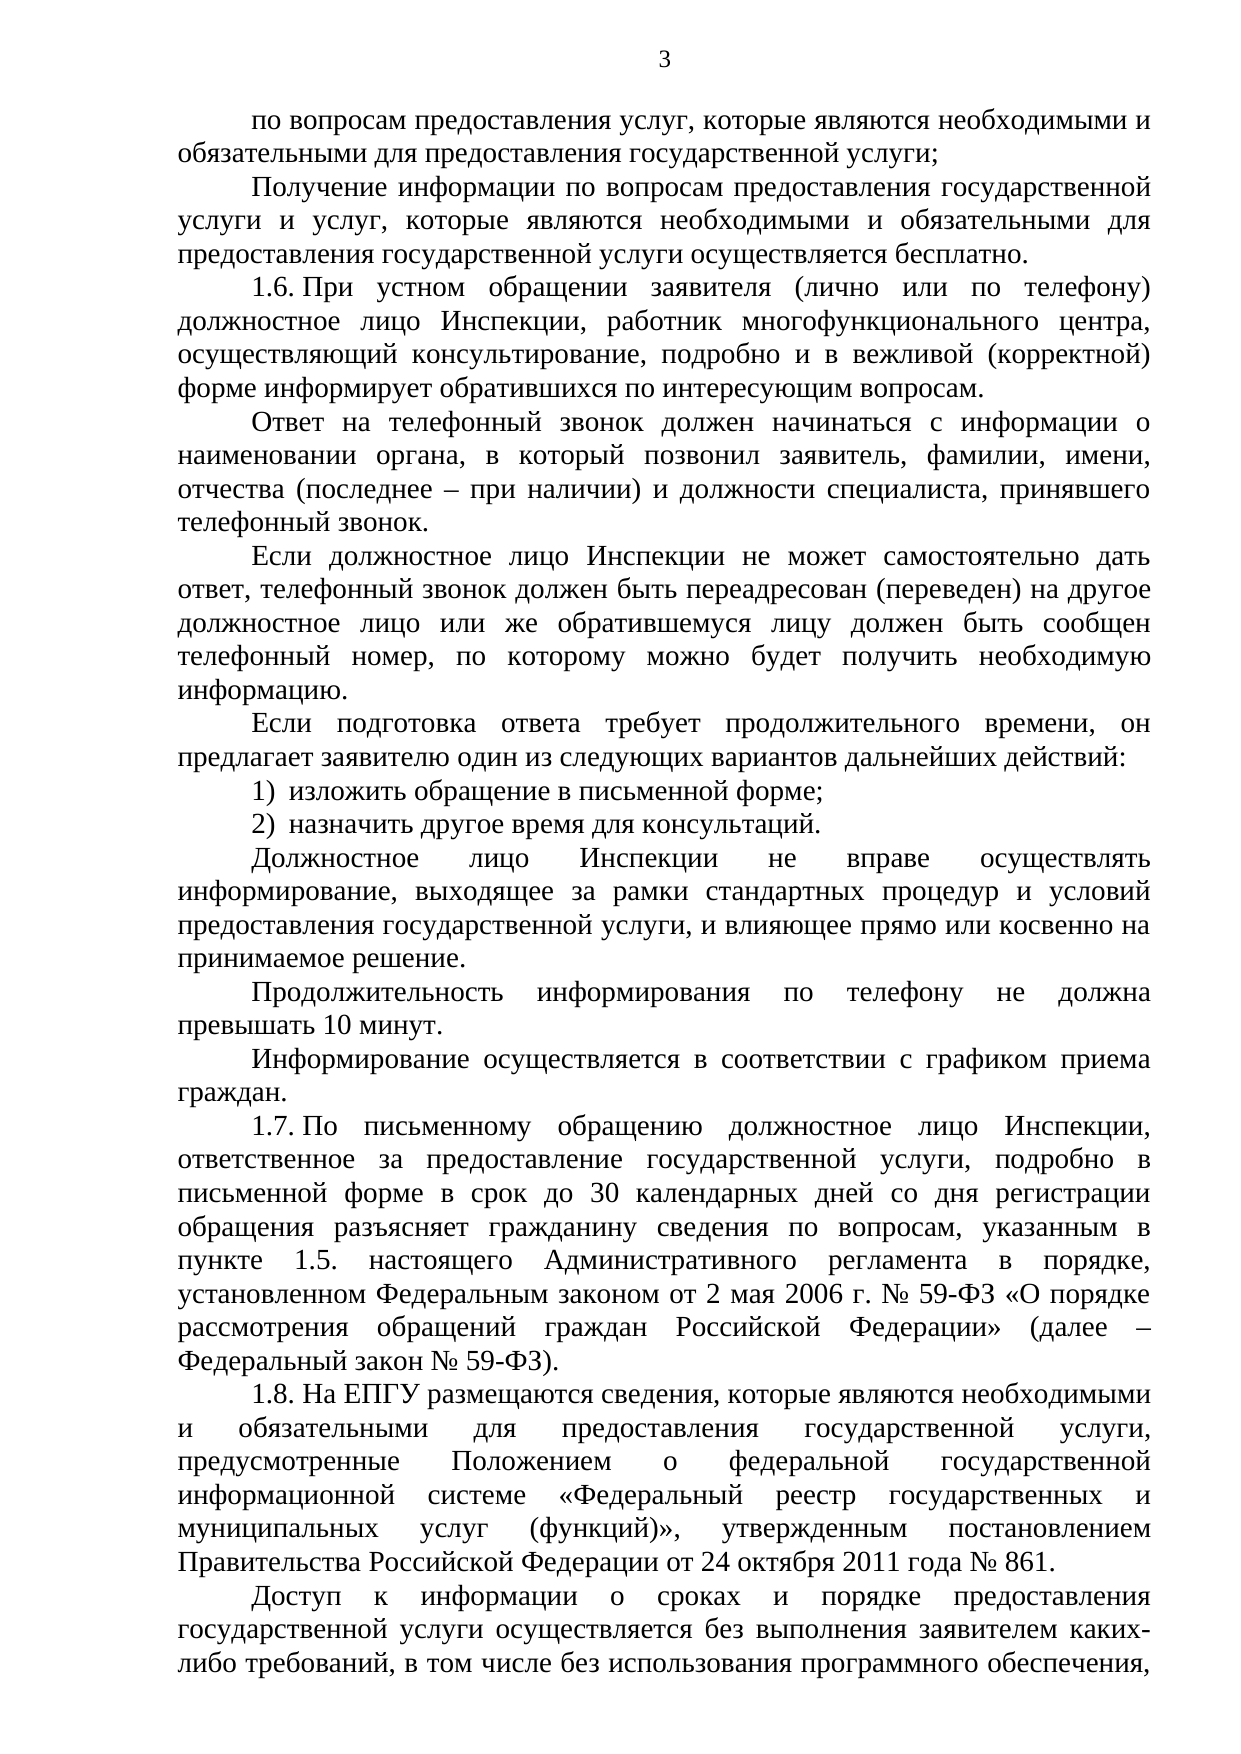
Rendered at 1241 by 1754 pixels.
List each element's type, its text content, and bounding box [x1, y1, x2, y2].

list назначить другое время для консультаций. [251, 806, 1152, 840]
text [177, 1578, 1152, 1678]
text по вопросам предоставления услуг, которые являются необходимыми и обязательными для предоставления государственной услуги; [177, 102, 1152, 169]
text Информирование осуществляется в соответствии с графиком приема граждан. [177, 1041, 1152, 1108]
list изложить обращение в письменной форме; [251, 773, 1152, 806]
text 1.6. При устном обращении заявителя (лично или по телефону) должностное лицо Инспекции, работник многофункционального центра, осуществляющий консультирование, подробно и в вежливой (корректной) форме информирует обратившихся по интересующим вопросам. [177, 269, 1152, 404]
text Получение информации по вопросам предоставления государственной услуги и услуг, которые являются необходимыми и обязательными для предоставления государственной услуги осуществляется бесплатно. [177, 169, 1152, 269]
text 1.8. На ЕПГУ размещаются сведения, которые являются необходимыми и обязательными для предоставления государственной услуги, предусмотренные Положением о федеральной государственной информационной системе «Федеральный реестр государственных и муниципальных услуг (функций)», утвержденным постановлением Правительства Российской Федерации от 24 октября 2011 года № 861. [177, 1376, 1152, 1578]
text Ответ на телефонный звонок должен начинаться с информации о наименовании органа, в который позвонил заявитель, фамилии, имени, отчества (последнее – при наличии) и должности специалиста, принявшего телефонный звонок. [177, 404, 1152, 538]
text Продолжительность информирования по телефону не должна превышать 10 минут. [177, 974, 1152, 1041]
text Если должностное лицо Инспекции не может самостоятельно дать ответ, телефонный звонок должен быть переадресован (переведен) на другое должностное лицо или же обратившемуся лицу должен быть сообщен телефонный номер, по которому можно будет получить необходимую информацию. [177, 538, 1152, 706]
text Должностное лицо Инспекции не вправе осуществлять информирование, выходящее за рамки стандартных процедур и условий предоставления государственной услуги, и влияющее прямо или косвенно на принимаемое решение. [177, 840, 1152, 974]
text 1.7. По письменному обращению должностное лицо Инспекции, ответственное за предоставление государственной услуги, подробно в письменной форме в срок до 30 календарных дней со дня регистрации обращения разъясняет гражданину сведения по вопросам, указанным в пункте 1.5. настоящего Административного регламента в порядке, установленном Федеральным законом от 2 мая 2006 г. № 59-ФЗ «О порядке рассмотрения обращений граждан Российской Федерации» (далее – Федеральный закон № 59-ФЗ). [177, 1108, 1152, 1376]
text Если подготовка ответа требует продолжительного времени, он предлагает заявителю один из следующих вариантов дальнейших действий: [177, 706, 1152, 773]
